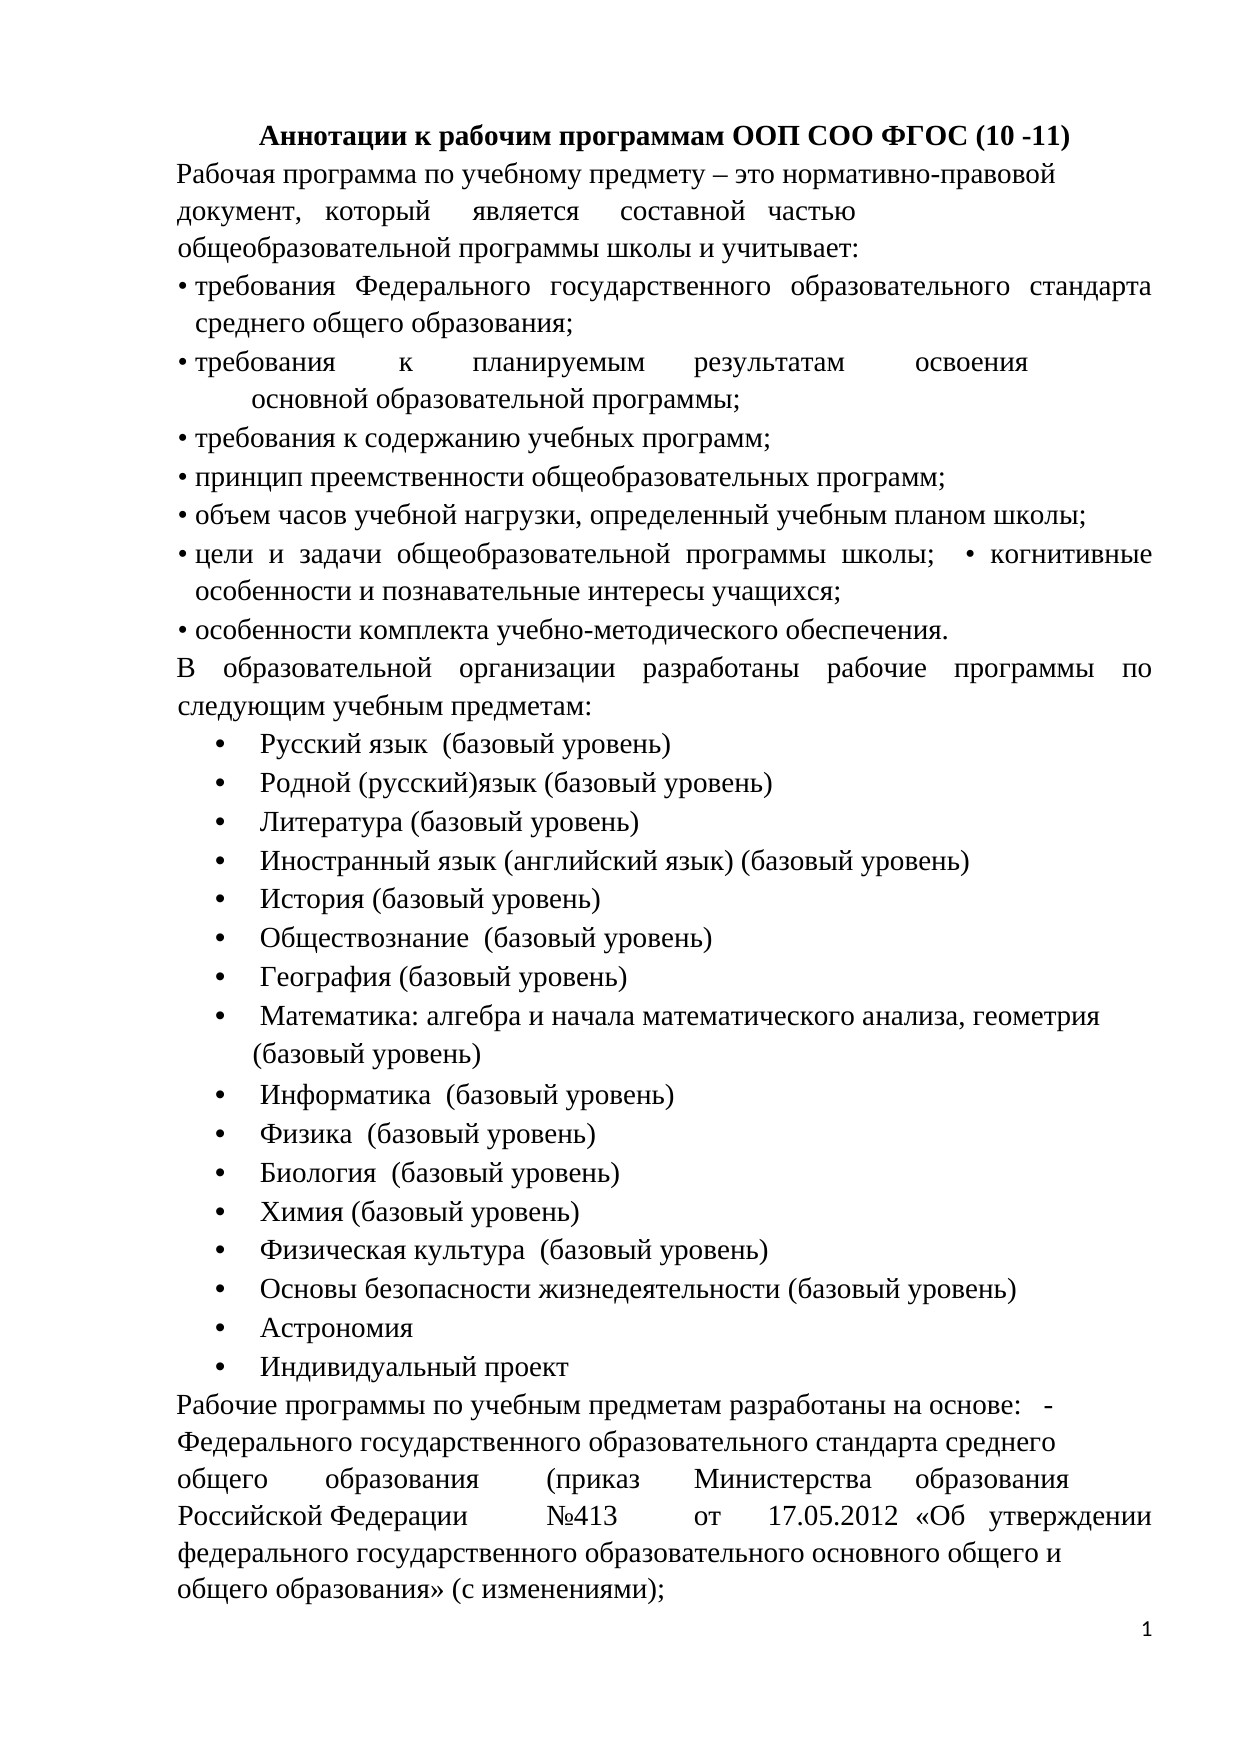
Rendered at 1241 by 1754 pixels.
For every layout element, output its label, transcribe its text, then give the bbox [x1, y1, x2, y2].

list Индивидуальный проект [215, 1348, 1153, 1382]
list цели и задачи общеобразовательной программы школы; • когнитивные особенности и познавательные интересы учащихся; [177, 536, 1153, 607]
text Рабочие программы по учебным предметам разработаны на основе: - Федерального государственного образовательного стандарта среднего общего образования (приказ Министерства образования Российской Федерации №413 от 17.05.2012 «Об утверждении федерального государственного образовательного основного общего и общего образования» (с изменениями); [176, 1387, 1153, 1605]
subtitle Аннотации к рабочим программам ООП СОО ФГОС (10 -11) [177, 118, 1152, 152]
list Физическая культура (базовый уровень) [215, 1232, 1153, 1266]
list Русский язык (базовый уровень) [215, 726, 1153, 760]
list требования к планируемым результатам освоения основной образовательной программы; [177, 344, 1153, 415]
list Иностранный язык (английский язык) (базовый уровень) [215, 843, 1153, 876]
list Обществознание (базовый уровень) [215, 920, 1153, 954]
list особенности комплекта учебно-методического обеспечения. [177, 612, 1153, 645]
text Рабочая программа по учебному предмету – это нормативно-правовой документ, который является составной частью общеобразовательной программы школы и учитывает: [176, 156, 1153, 263]
list Математика: алгебра и начала математического анализа, геометрия [215, 998, 1153, 1031]
list Родной (русский)язык (базовый уровень) [215, 765, 1153, 799]
list Астрономия [215, 1310, 1153, 1343]
list География (базовый уровень) [215, 959, 1153, 992]
text (базовый уровень) [252, 1036, 1153, 1070]
list объем часов учебной нагрузки, определенный учебным планом школы; [177, 497, 1153, 531]
list требования к содержанию учебных программ; [177, 420, 1153, 454]
list Физика (базовый уровень) [215, 1116, 1153, 1150]
list принцип преемственности общеобразовательных программ; [177, 459, 1153, 492]
list Информатика (базовый уровень) [215, 1077, 1153, 1111]
list Биология (базовый уровень) [215, 1155, 1153, 1188]
list требования Федерального государственного образовательного стандарта среднего общего образования; [177, 268, 1153, 339]
list Литература (базовый уровень) [215, 804, 1153, 837]
list Химия (базовый уровень) [215, 1193, 1153, 1227]
list Основы безопасности жизнедеятельности (базовый уровень) [215, 1271, 1153, 1305]
list История (базовый уровень) [215, 881, 1153, 915]
text В образовательной организации разработаны рабочие программы по следующим учебным предметам: [176, 651, 1153, 721]
